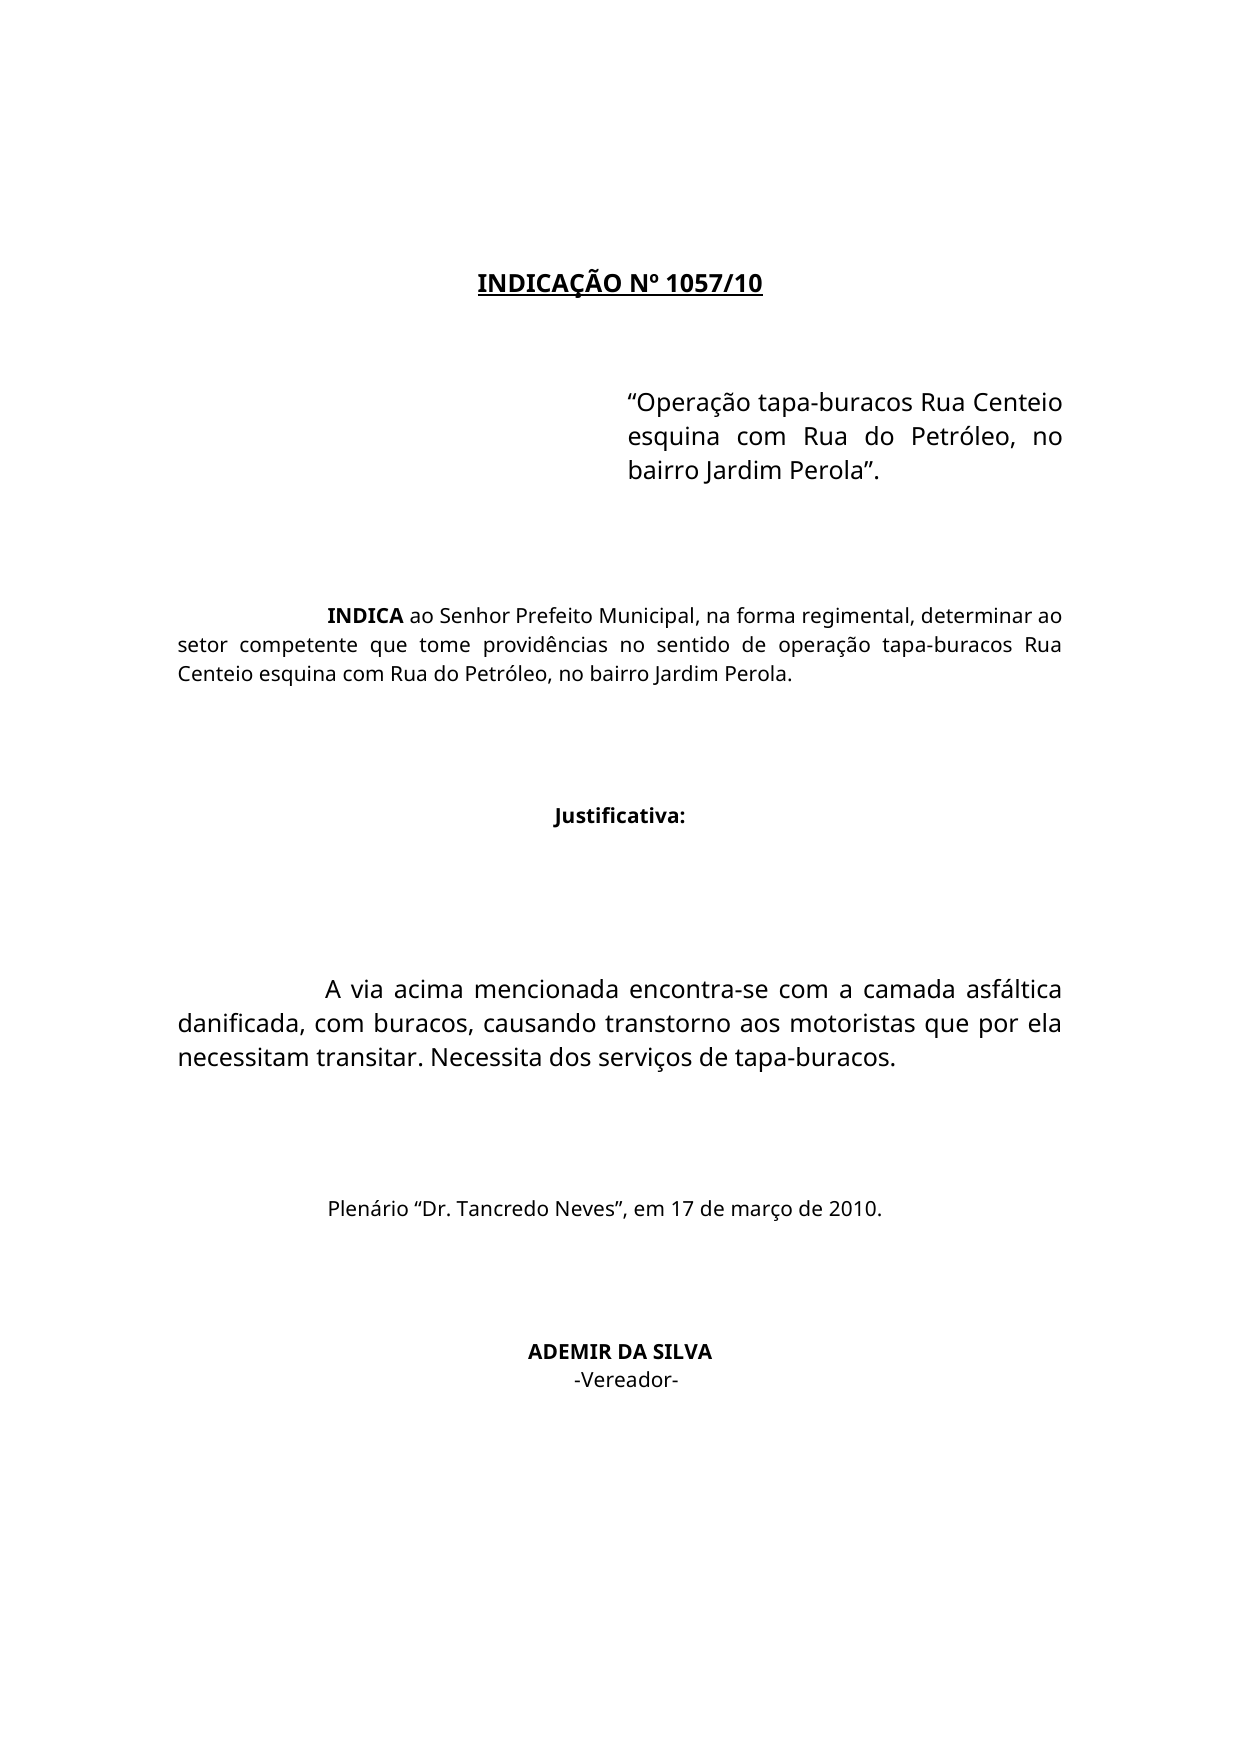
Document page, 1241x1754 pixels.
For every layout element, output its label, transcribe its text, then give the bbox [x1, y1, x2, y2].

text ADEMIR DA SILVA [177, 1337, 1063, 1365]
text “Operação tapa-buracos Rua Centeio esquina com Rua do Petróleo, no bairro Jardim Perola”. [627, 385, 1063, 487]
text A via acima mencionada encontra-se com a camada asfáltica danificada, com buracos, causando transtorno aos motoristas que por ela necessitam transitar. Necessita dos serviços de tapa-buracos. [177, 972, 1063, 1074]
text INDICA ao Senhor Prefeito Municipal, na forma regimental, determinar ao setor competente que tome providências no sentido de operação tapa-buracos Rua Centeio esquina com Rua do Petróleo, no bairro Jardim Perola. [177, 601, 1063, 687]
text Justificativa: [177, 801, 1063, 830]
title INDICAÇÃO Nº 1057/10 [177, 266, 1063, 300]
text Plenário “Dr. Tancredo Neves”, em 17 de março de 2010. [177, 1194, 1063, 1222]
text -Vereador- [177, 1365, 1063, 1394]
